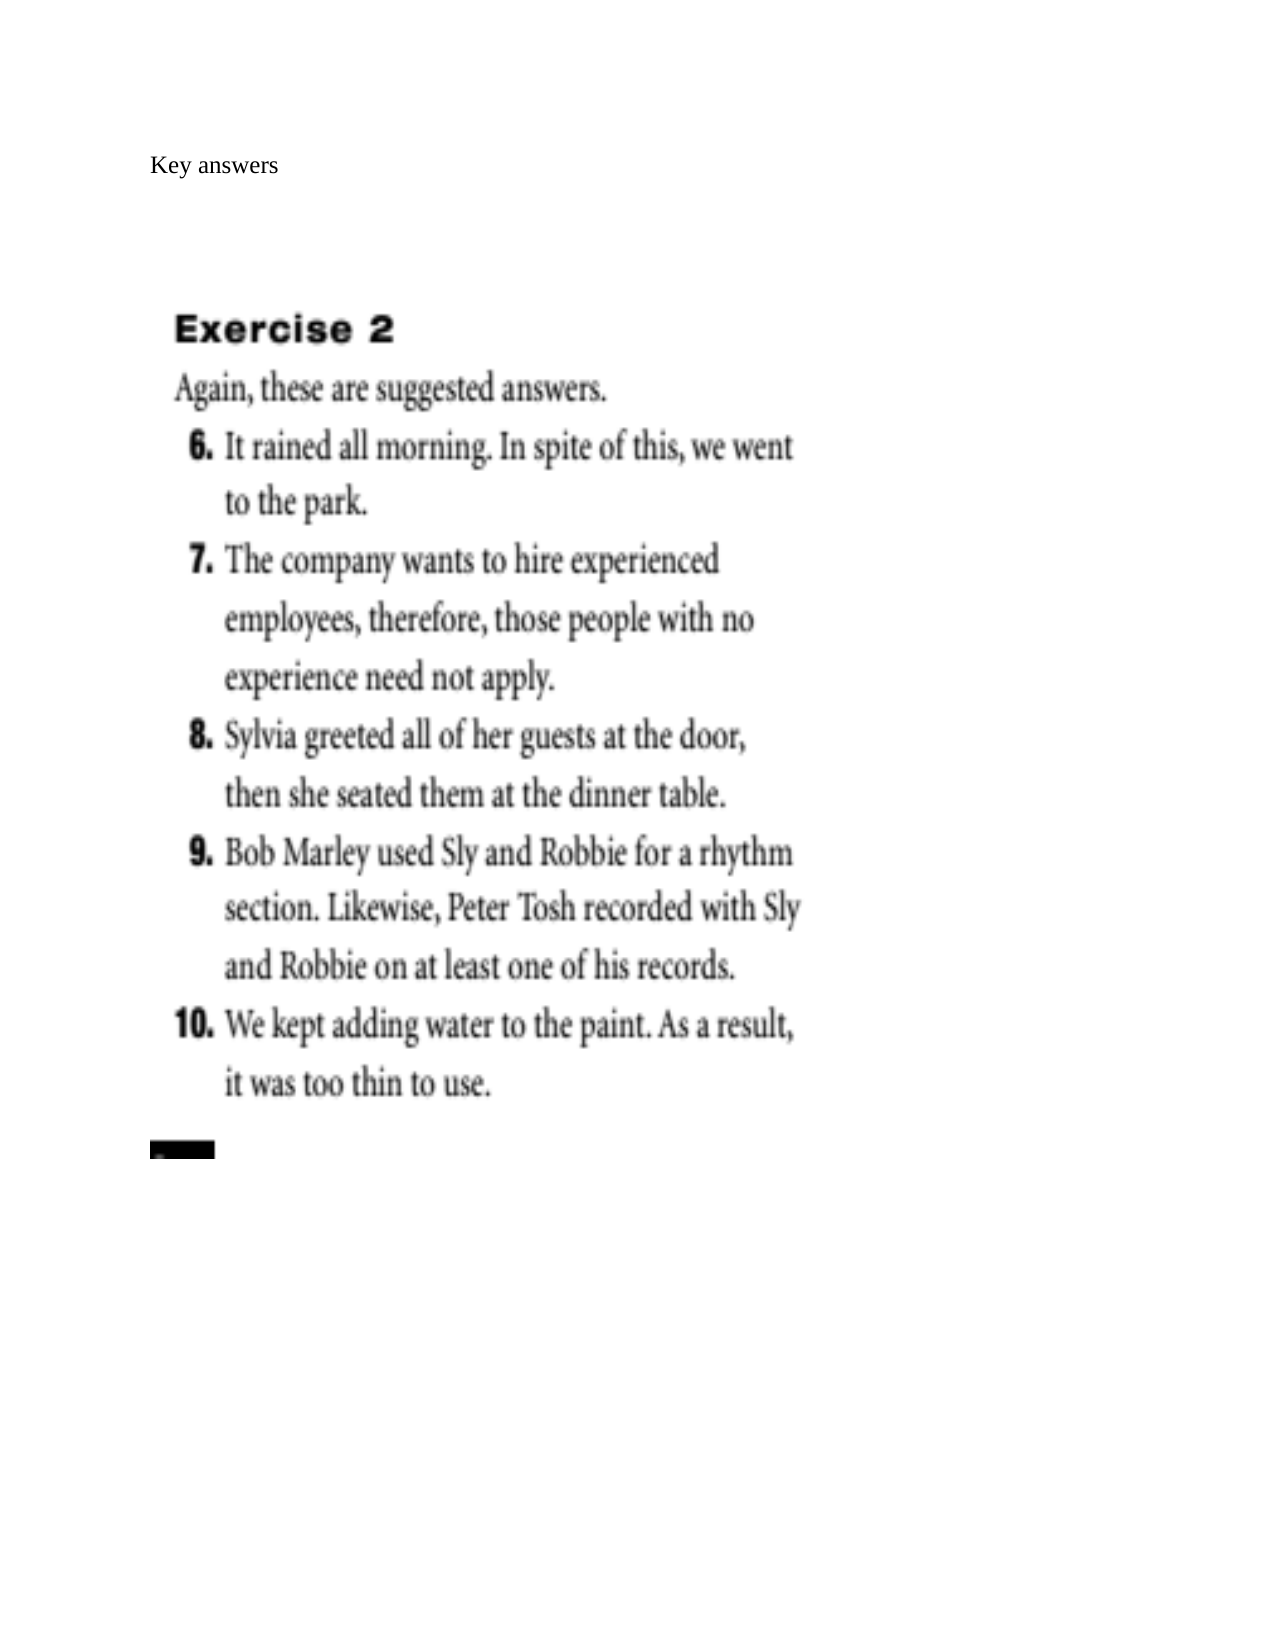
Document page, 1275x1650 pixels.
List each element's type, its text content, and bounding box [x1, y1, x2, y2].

picture [150, 261, 885, 1159]
text Key answers [150, 150, 1125, 179]
